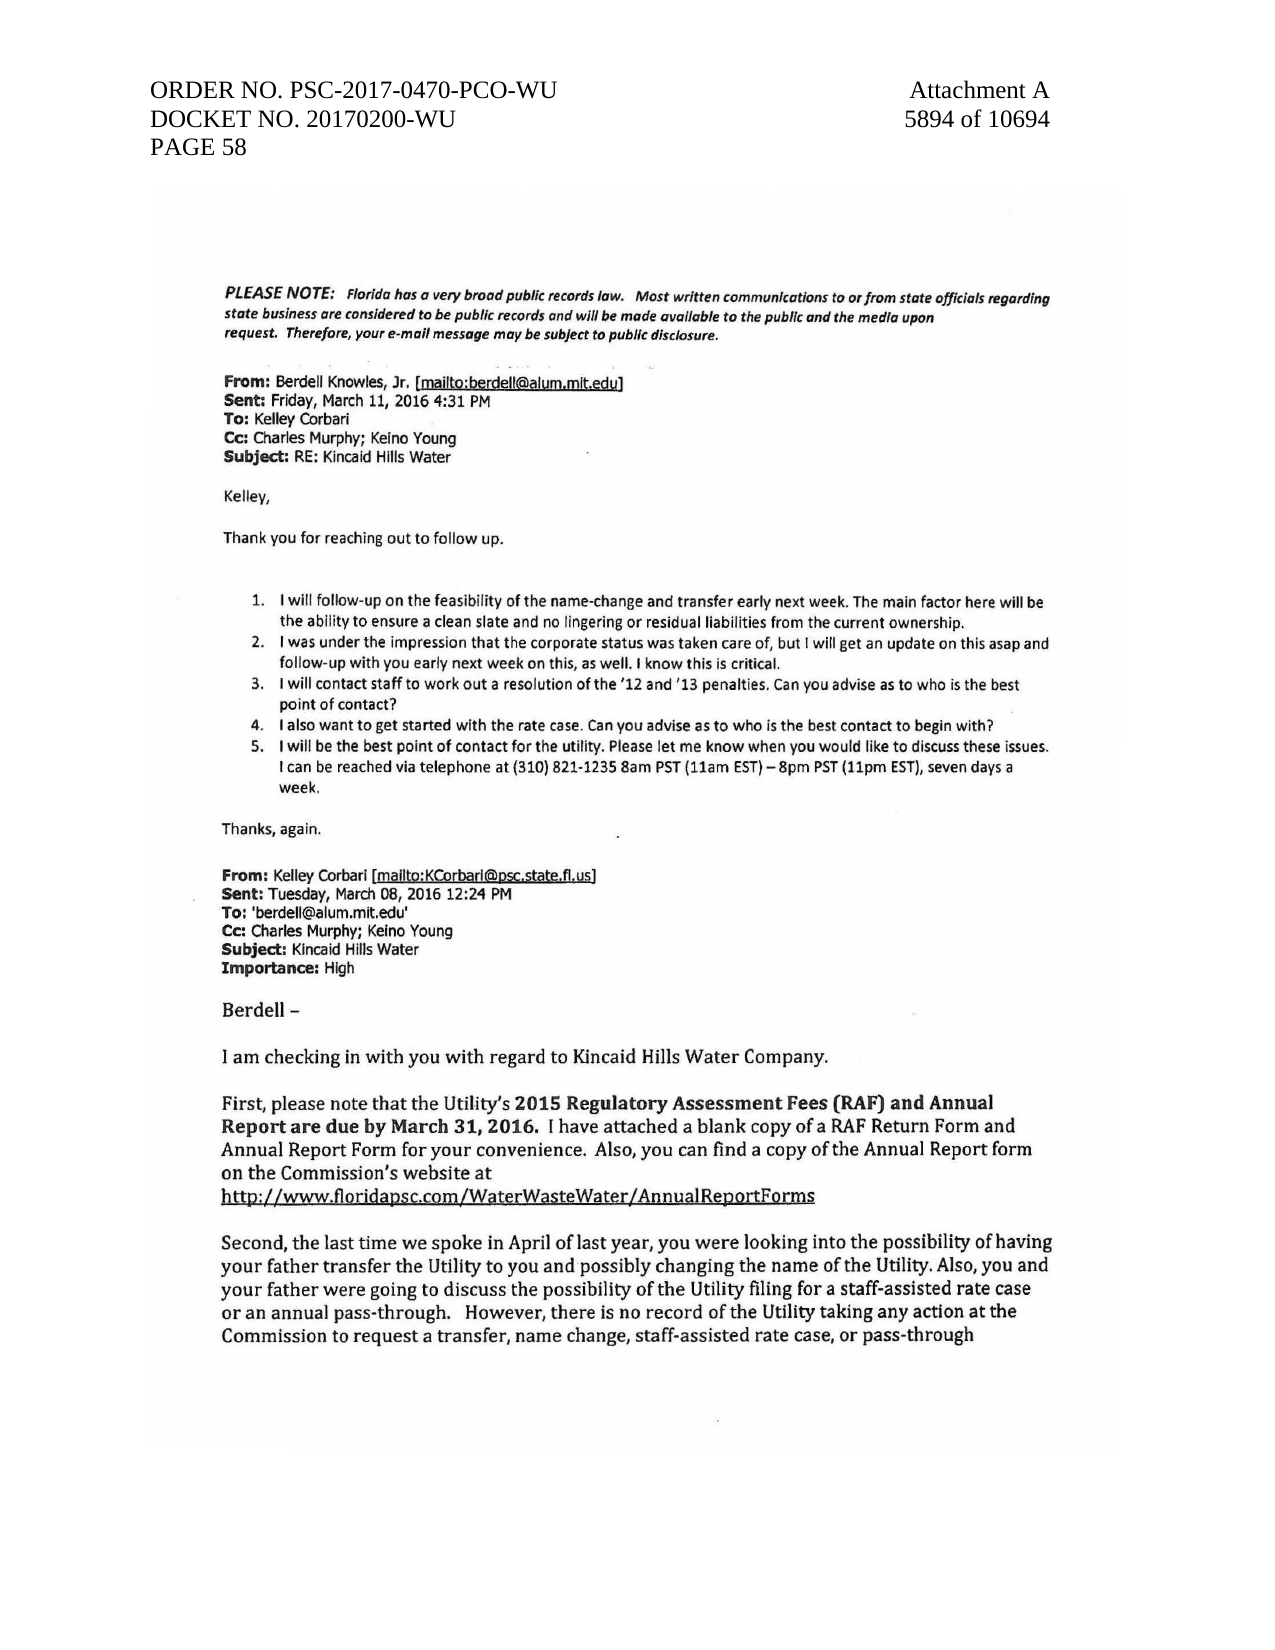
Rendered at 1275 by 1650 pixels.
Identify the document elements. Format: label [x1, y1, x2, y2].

picture [150, 190, 1125, 1452]
